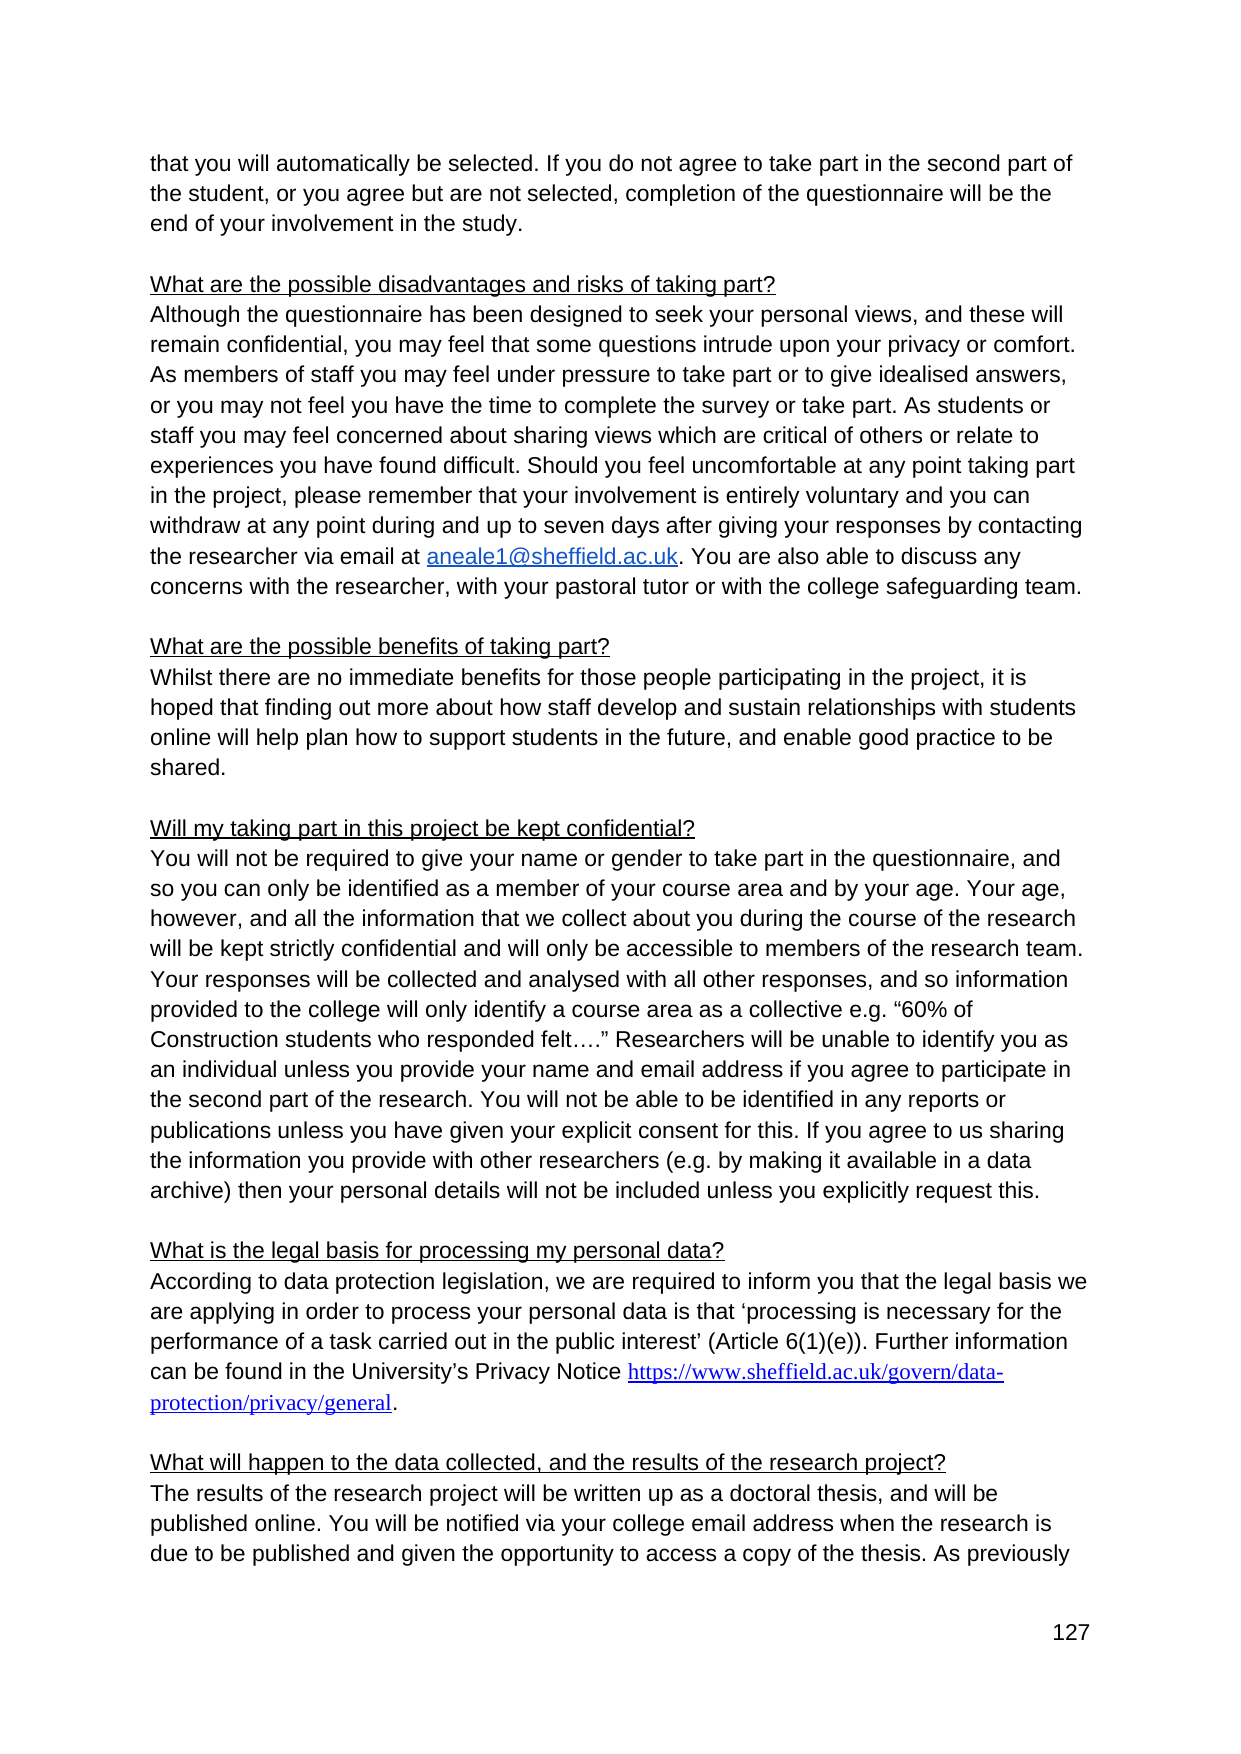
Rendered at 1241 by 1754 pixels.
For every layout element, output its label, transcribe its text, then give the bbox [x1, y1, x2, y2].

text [150, 1479, 1090, 1566]
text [150, 150, 1090, 237]
text Although the questionnaire has been designed to seek your personal views, and these will remain confidential, you may feel that some questions intrude upon your privacy or comfort. [150, 301, 1090, 358]
text What will happen to the data collected, and the results of the research project? [150, 1449, 1090, 1476]
text What are the possible benefits of taking part? [150, 633, 1090, 660]
text Will my taking part in this project be kept confidential? [150, 814, 1090, 841]
text What are the possible disadvantages and risks of taking part? [150, 271, 1090, 297]
text Your responses will be collected and analysed with all other responses, and so information provided to the college will only identify a course area as a collective e.g. “60% of Construction students who responded felt….” Researchers will be unable to identify you as an individual unless you provide your name and email address if you agree to participate in the second part of the research. You will not be able to be identified in any reports or publications unless you have given your explicit consent for this. If you agree to us sharing the information you provide with other researchers (e.g. by making it available in a data archive) then your personal details will not be included unless you explicitly request this. [150, 966, 1090, 1203]
text As members of staff you may feel under pressure to take part or to give idealised answers, or you may not feel you have the time to complete the survey or take part. As students or staff you may feel concerned about sharing views which are critical of others or relate to experiences you have found difficult. Should you feel uncomfortable at any point taking part in the project, please remember that your involvement is entirely voluntary and you can withdraw at any point during and up to seven days after giving your responses by contacting the researcher via email at aneale1@sheffield.ac.uk. You are also able to discuss any concerns with the researcher, with your pastoral tutor or with the college safeguarding team. [150, 361, 1090, 599]
text What is the legal basis for processing my personal data? [150, 1237, 1090, 1264]
text According to data protection legislation, we are required to inform you that the legal basis we are applying in order to process your personal data is that ‘processing is necessary for the performance of a task carried out in the public interest’ (Article 6(1)(e)). Further information can be found in the University’s Privacy Notice https://www.sheffield.ac.uk/govern/data-protection/privacy/general. [150, 1268, 1090, 1415]
text You will not be required to give your name or gender to take part in the questionnaire, and so you can only be identified as a member of your course area and by your age. Your age, however, and all the information that we collect about you during the course of the research will be kept strictly confidential and will only be accessible to members of the research team. [150, 845, 1090, 962]
text Whilst there are no immediate benefits for those people participating in the project, it is hoped that finding out more about how staff develop and sustain relationships with students online will help plan how to support students in the future, and enable good practice to be shared. [150, 663, 1090, 781]
